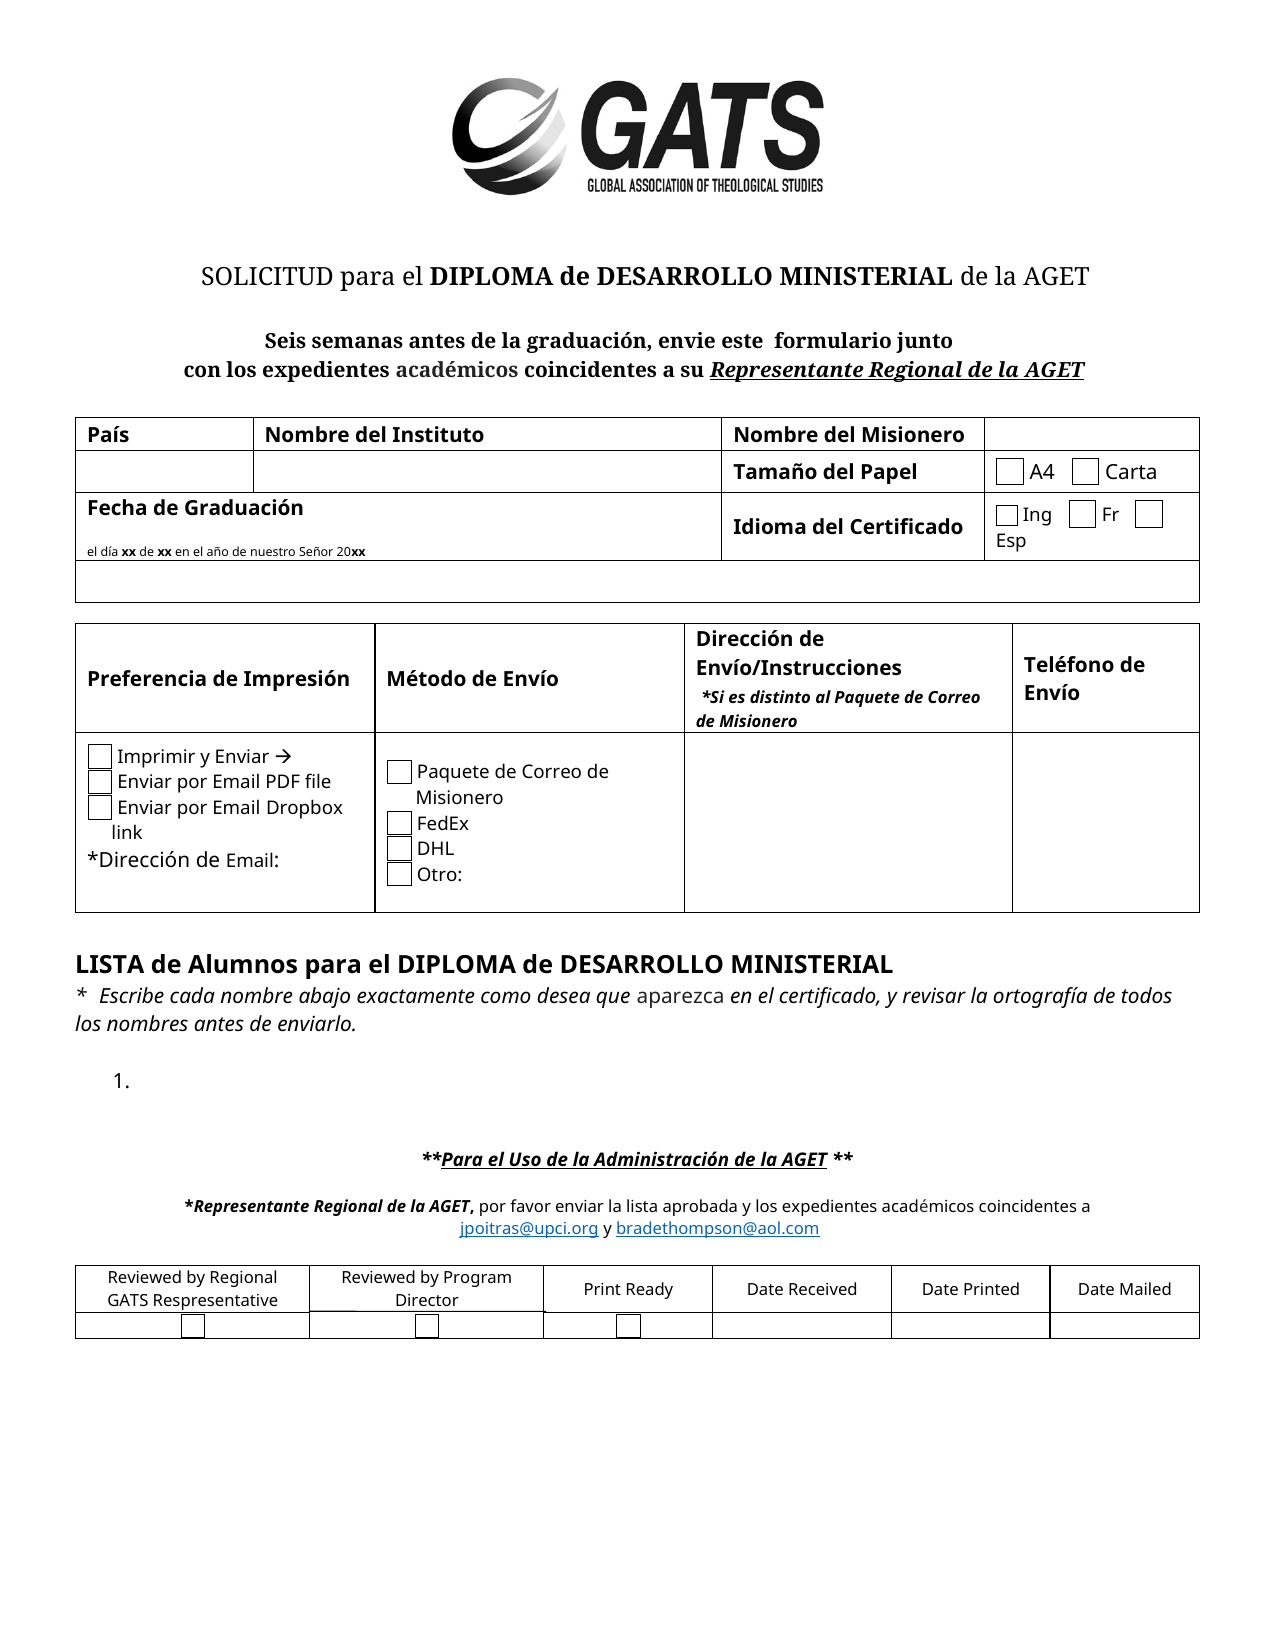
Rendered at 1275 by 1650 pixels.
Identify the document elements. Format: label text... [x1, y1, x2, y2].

table_cell [1013, 733, 1199, 912]
table_cell [76, 561, 1199, 602]
table_header Reviewed by Program Director [310, 1266, 543, 1310]
table_cell Fecha de Graduación el día xx de xx en el año de nuestro Señor 20xx [76, 493, 721, 560]
table_header Date Mailed [1051, 1266, 1199, 1312]
table_header Preferencia de Impresión [76, 624, 374, 732]
table_header Date Printed [892, 1266, 1049, 1312]
text jpoitras@upci.org y bradethompson@aol.com [75, 1217, 1200, 1239]
table_header Nombre del Misionero [722, 418, 984, 450]
table_cell Paquete de Correo de Misionero FedEx DHL Otro: [376, 733, 684, 912]
table_header Dirección de Envío/Instrucciones *Si es distinto al Paquete de Correo de Misionero [685, 624, 1012, 732]
text con los expedientes académicos coincidentes a su Representante Regional de la AGET [75, 355, 1200, 383]
table_cell [713, 1313, 891, 1338]
table_cell Idioma del Certificado [722, 493, 984, 560]
list **Para el Uso de la Administración de la AGET ** [75, 1146, 1200, 1171]
table_cell [76, 451, 253, 492]
table_header [985, 418, 1199, 450]
table_cell A4 Carta [985, 451, 1199, 492]
text SOLICITUD para el DIPLOMA de DESARROLLO MINISTERIAL de la AGET [75, 258, 1200, 292]
table_header Nombre del Instituto [254, 418, 721, 450]
picture [448, 75, 827, 202]
table_header Método de Envío [376, 624, 684, 732]
table_cell Tamaño del Papel [722, 451, 984, 492]
text * Escribe cada nombre abajo exactamente como desea que aparezca en el certificado, y revisar la ortografía de todos los nombres antes de enviarlo. [75, 981, 1200, 1038]
table_cell [1051, 1313, 1199, 1338]
table_cell [685, 733, 1012, 912]
table_header Date Received [713, 1266, 891, 1312]
text LISTA de Alumnos para el DIPLOMA de DESARROLLO MINISTERIAL [75, 947, 1200, 981]
table_header Teléfono de Envío [1013, 624, 1199, 732]
table_header Reviewed by Regional GATS Respresentative [76, 1266, 309, 1312]
table_header Print Ready [544, 1266, 712, 1312]
table_header País [76, 418, 253, 450]
text Seis semanas antes de la graduación, envie este formulario junto [75, 326, 1200, 355]
table_cell [892, 1313, 1049, 1338]
table_cell [544, 1313, 712, 1338]
table_cell [310, 1312, 543, 1338]
text *Representante Regional de la AGET, por favor enviar la lista aprobada y los expedientes académicos coincidentes a [75, 1194, 1200, 1217]
table_cell Ing Fr Esp [985, 493, 1199, 560]
table_cell Imprimir y Enviar Enviar por Email PDF file Enviar por Email Dropbox link *Dirección de Email: [76, 733, 374, 912]
table_cell [76, 1313, 309, 1338]
table_cell [254, 451, 721, 492]
